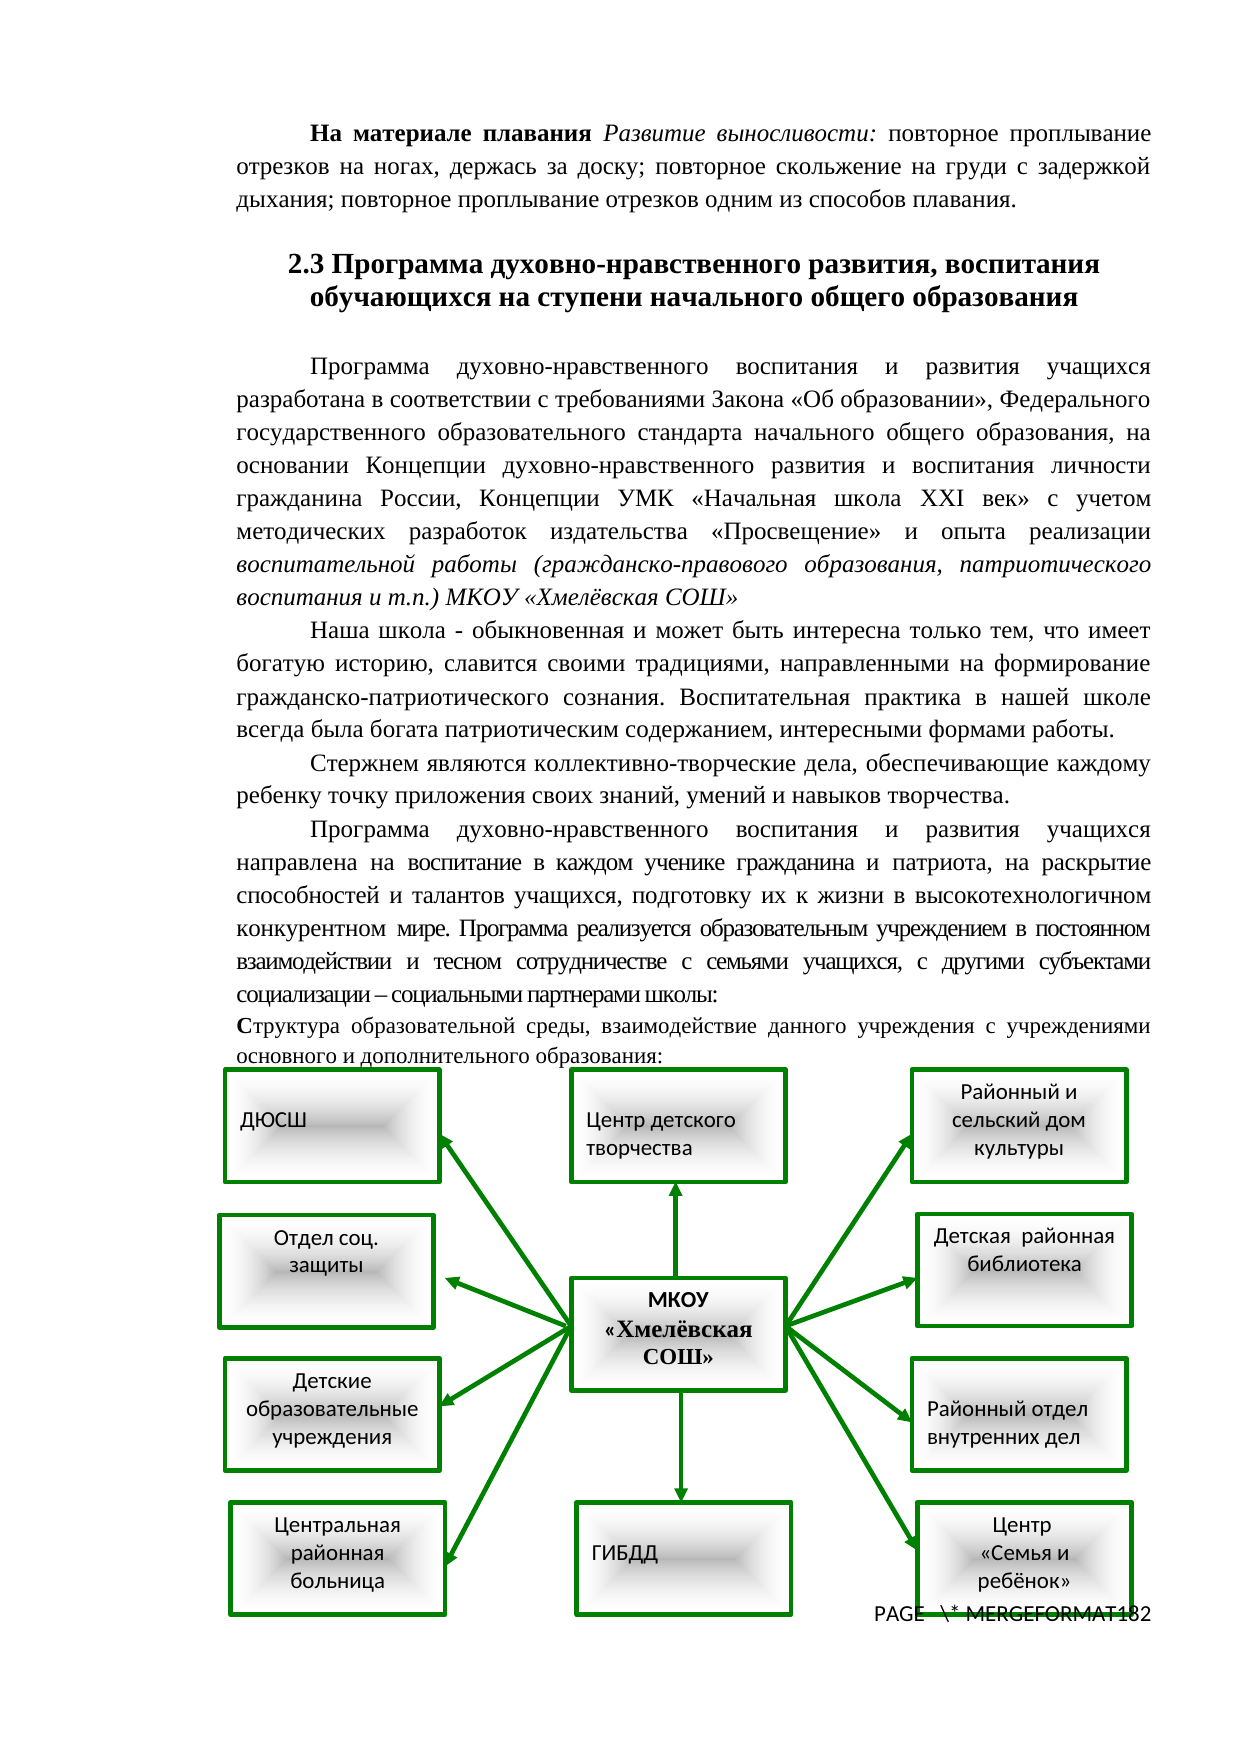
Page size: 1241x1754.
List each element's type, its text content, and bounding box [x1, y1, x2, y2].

text Наша школа - обыкновенная и может быть интересна только тем, что имеет богатую историю, славится своими традициями, направленными на формирование гражданско-патриотического сознания. Воспитательная практика в нашей школе всегда была богата патриотическим содержанием, интересными формами работы. [236, 616, 1152, 743]
text 2.3 Программа духовно-нравственного развития, воспитания обучающихся на ступени начального общего образования [236, 246, 1152, 313]
text На материале плавания Развитие выносливости: повторное проплывание отрезков на ногах, держась за доску; повторное скольжение на груди с задержкой дыхания; повторное проплывание отрезков одним из способов плавания. [236, 118, 1152, 213]
text Стержнем являются коллективно-творческие дела, обеспечивающие каждому ребенку точку приложения своих знаний, умений и навыков творчества. [236, 748, 1152, 809]
text Программа духовно-нравственного воспитания и развития учащихся разработана в соответствии с требованиями Закона «Об образовании», Федерального государственного образовательного стандарта начального общего образования, на основании Концепции духовно-нравственного развития и воспитания личности гражданина России, Концепции УМК «Начальная школа XXI век» с учетом методических разработок издательства «Просвещение» и опыта реализации воспитательной работы (гражданско-правового образования, патриотического воспитания и т.п.) МКОУ «Хмелёвская СОШ» [236, 351, 1152, 611]
text Программа духовно-нравственного воспитания и развития учащихся направлена на воспитание в каждом ученике гражданина и патриота, на раскрытие способностей и талантов учащихся, подготовку их к жизни в высокотехнологичном конкурентном мире. Программа реализуется образовательным учреждением в постоянном взаимодействии и тесном сотрудничестве с семьями учащихся, с другими субъектами социализации – социальными партнерами школы: [236, 814, 1152, 1007]
text Структура образовательной среды, взаимодействие данного учреждения с учреждениями основного и дополнительного образования: [236, 1012, 1152, 1068]
